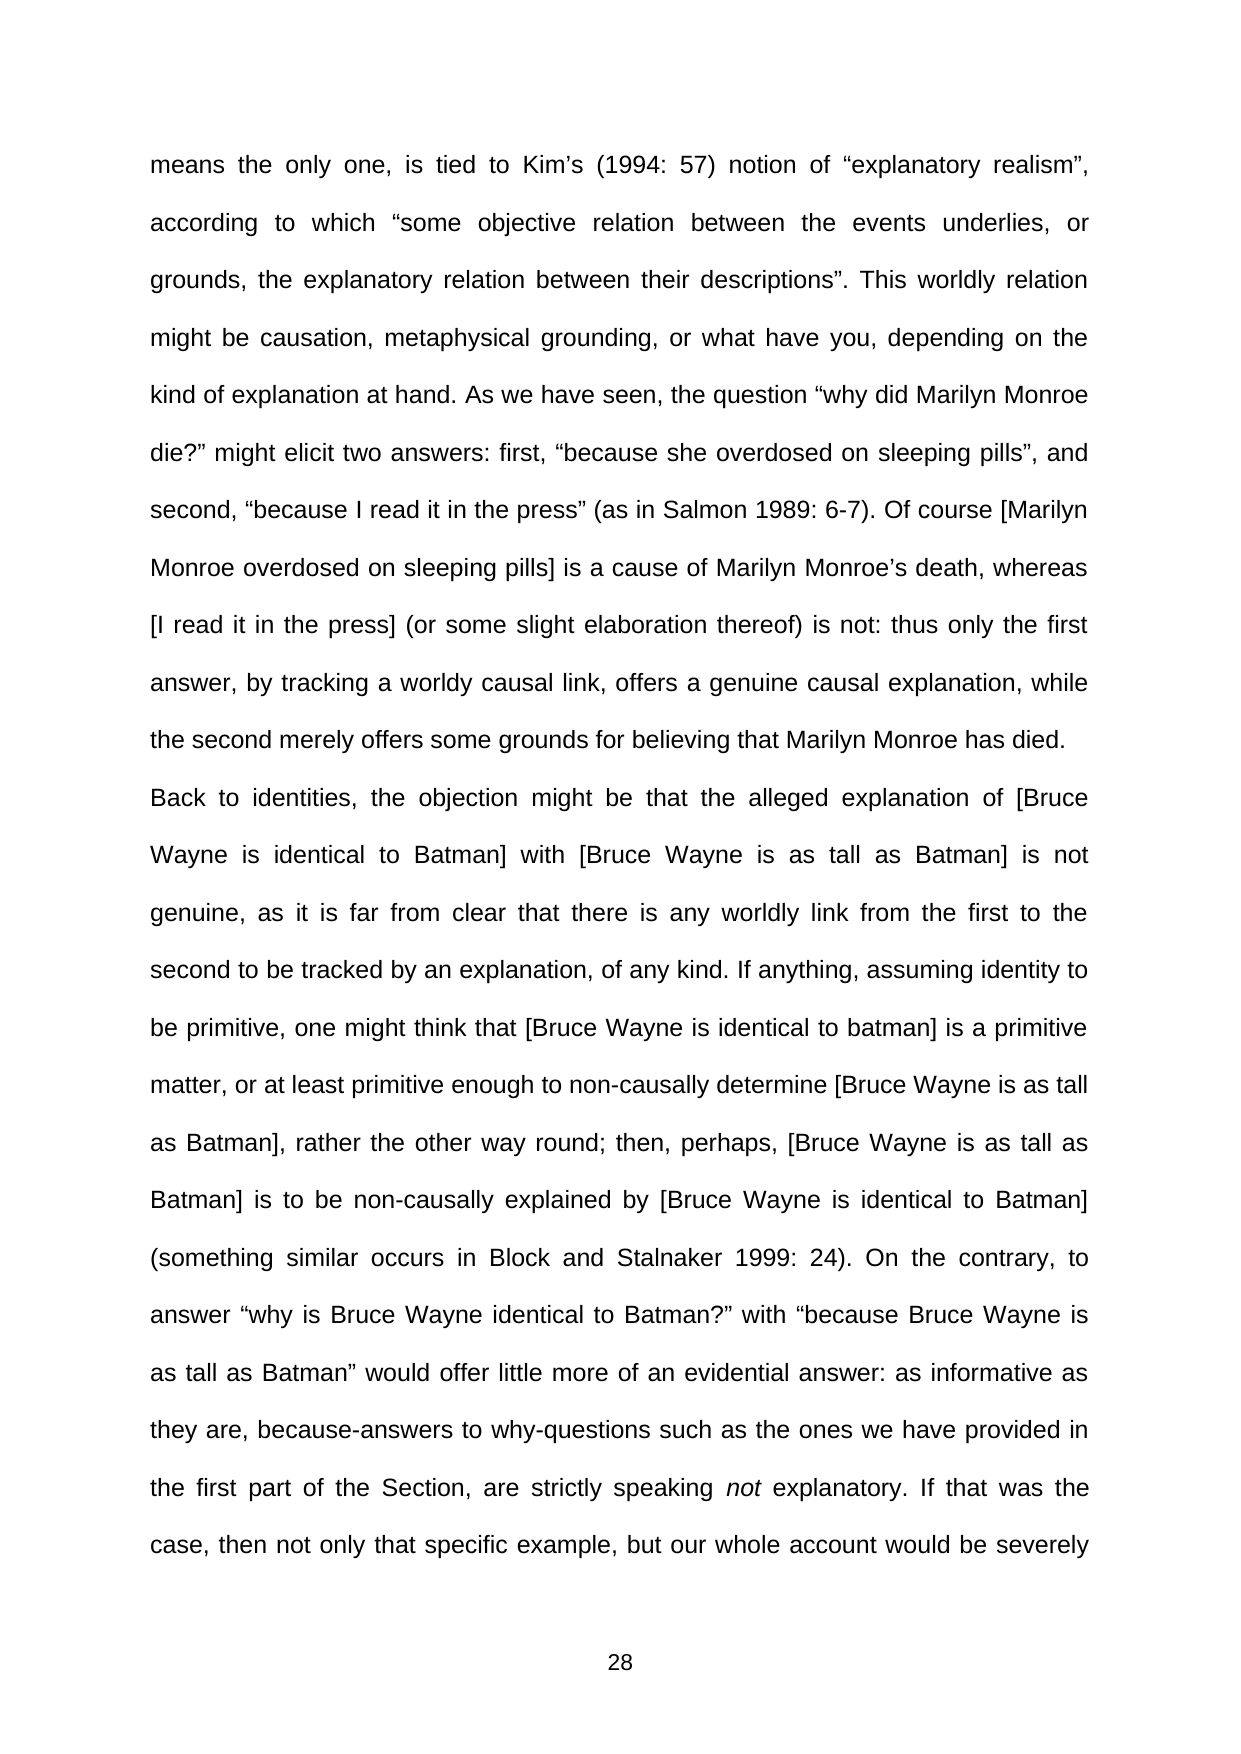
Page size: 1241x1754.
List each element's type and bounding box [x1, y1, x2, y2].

text [150, 782, 1090, 1559]
text [150, 150, 1090, 754]
